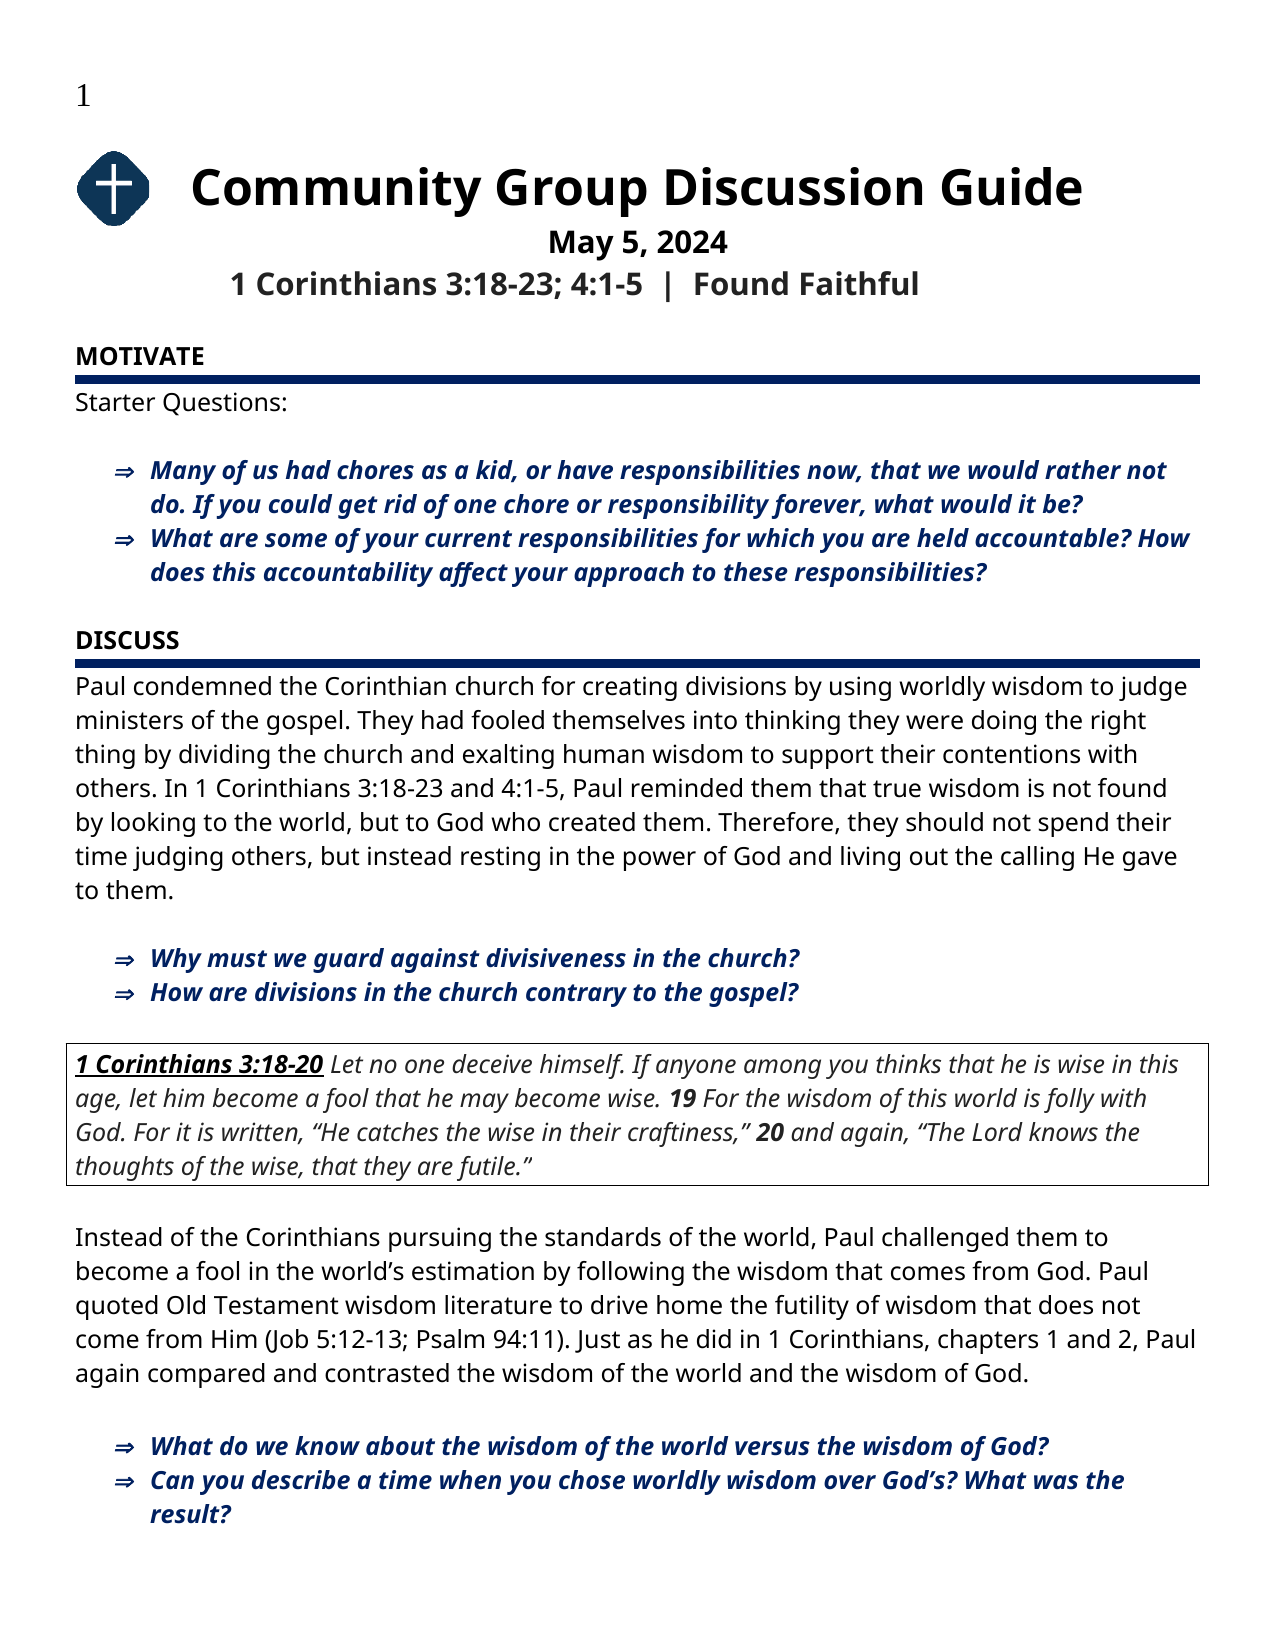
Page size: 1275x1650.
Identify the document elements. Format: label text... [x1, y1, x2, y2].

text Instead of the Corinthians pursuing the standards of the world, Paul challenged them to become a fool in the world’s estimation by following the wisdom that comes from God. Paul quoted Old Testament wisdom literature to drive home the futility of wisdom that does not come from Him (Job 5:12-13; Psalm 94:11). Just as he did in 1 Corinthians, chapters 1 and 2, Paul again compared and contrasted the wisdom of the world and the wisdom of God. [75, 1220, 1200, 1428]
list Can you describe a time when you chose worldly wisdom over God’s? What was the result? [112, 1462, 1200, 1531]
list What are some of your current responsibilities for which you are held accountable? How does this accountability affect your approach to these responsibilities? [112, 521, 1200, 589]
text MOTIVATE [75, 339, 1200, 375]
text 1 Corinthians 3:18-20 Let no one deceive himself. If anyone among you thinks that he is wise in this age, let him become a fool that he may become wise. 19 For the wisdom of this world is folly with God. For it is written, “He catches the wise in their craftiness,” 20 and again, “The Lord knows the thoughts of the wise, that they are futile.” [67, 1044, 1208, 1185]
list What do we know about the wisdom of the world versus the wisdom of God? [112, 1428, 1200, 1462]
text Community Group Discussion Guide [150, 152, 1200, 220]
list Why must we guard against divisiveness in the church? [112, 941, 1200, 975]
picture [77, 151, 150, 226]
text Starter Questions: [75, 384, 1200, 419]
text May 5, 2024 [75, 220, 1200, 262]
list Many of us had chores as a kid, or have responsibilities now, that we would rather not do. If you could get rid of one chore or responsibility forever, what would it be? [112, 453, 1200, 521]
text DISCUSS [75, 623, 1200, 659]
text 1 Corinthians 3:18-23; 4:1-5 | Found Faithful [75, 262, 1075, 305]
text Paul condemned the Corinthian church for creating divisions by using worldly wisdom to judge ministers of the gospel. They had fooled themselves into thinking they were doing the right thing by dividing the church and exalting human wisdom to support their contentions with others. In 1 Corinthians 3:18-23 and 4:1-5, Paul reminded them that true wisdom is not found by looking to the world, but to God who created them. Therefore, they should not spend their time judging others, but instead resting in the power of God and living out the calling He gave to them. [75, 668, 1200, 907]
list How are divisions in the church contrary to the gospel? [112, 975, 1200, 1009]
